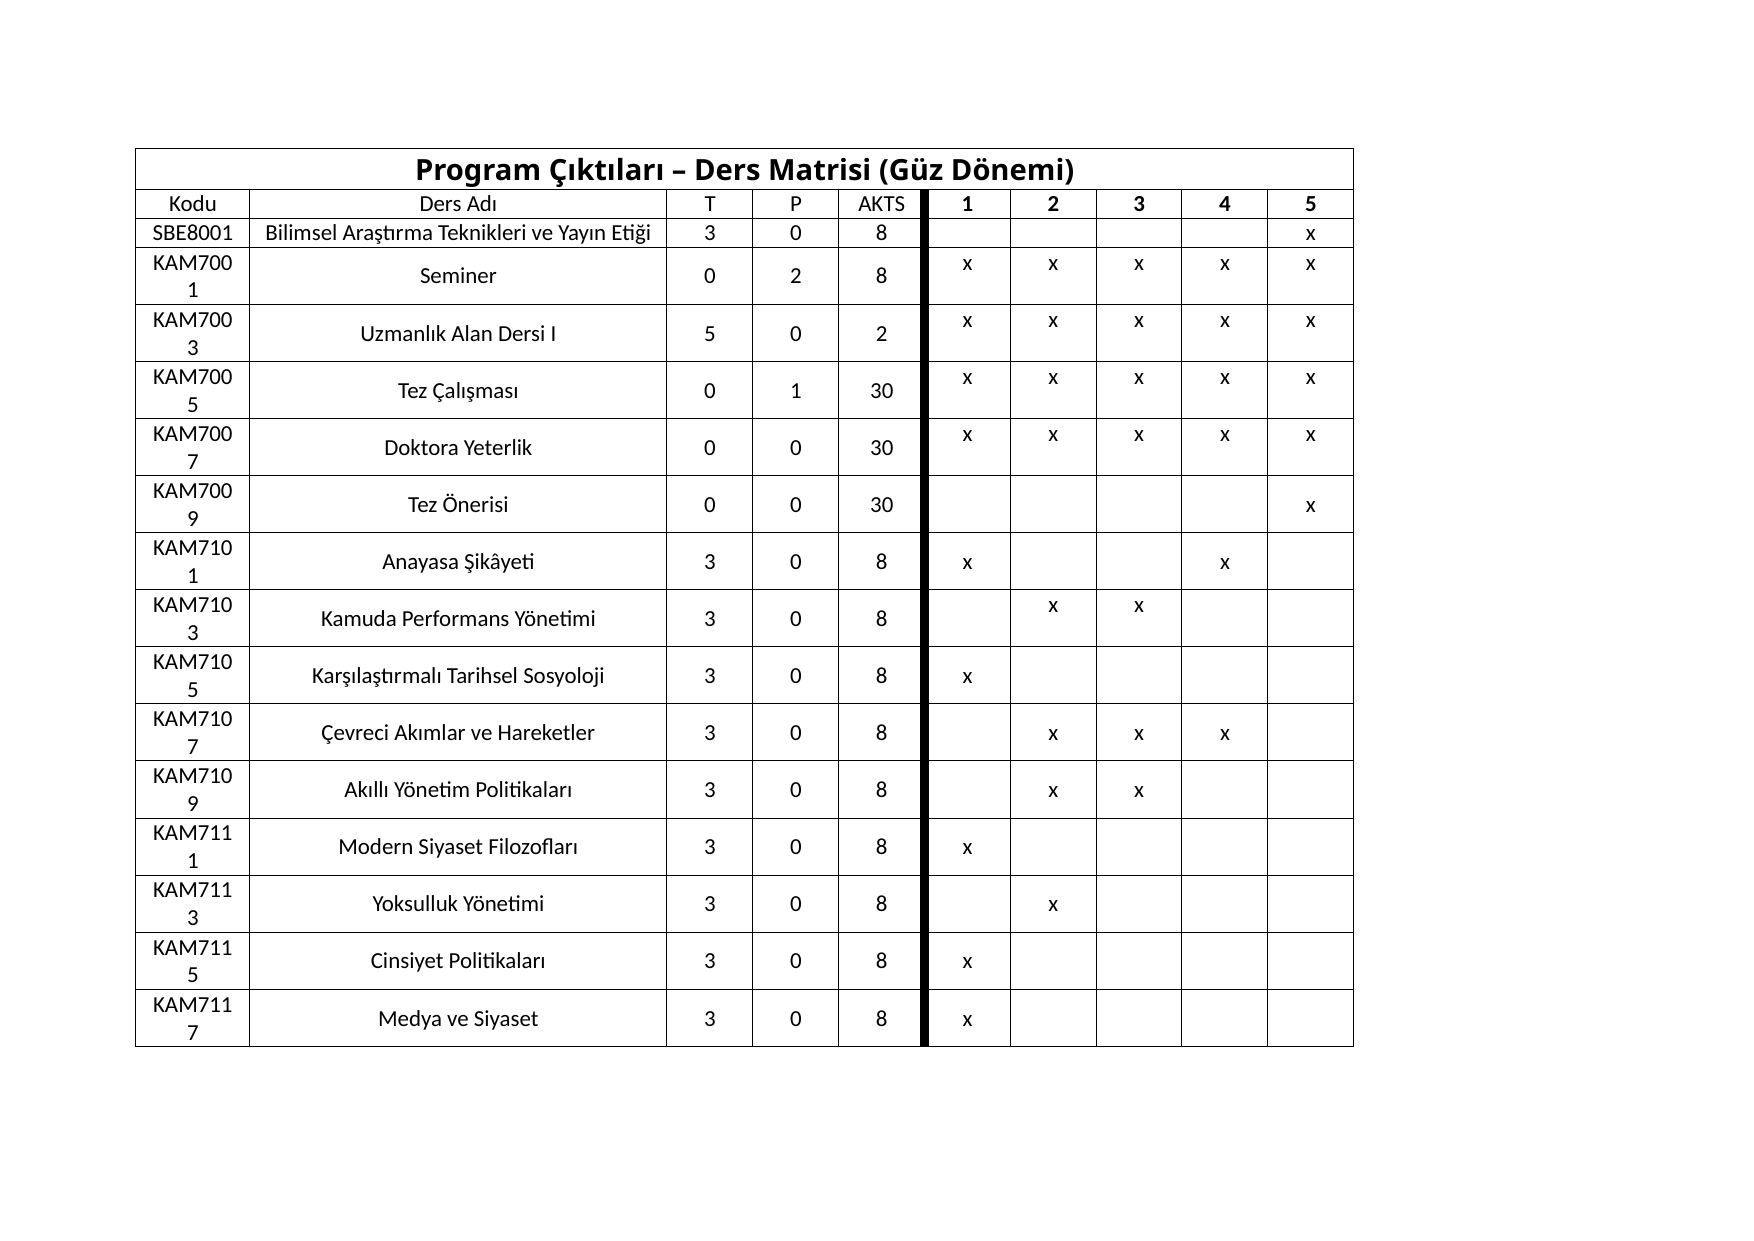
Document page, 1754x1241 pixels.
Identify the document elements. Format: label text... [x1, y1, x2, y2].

table_cell x [1268, 476, 1353, 532]
table_cell 5 [1268, 190, 1353, 217]
table_cell [1182, 876, 1267, 932]
table_cell [929, 476, 1010, 532]
table_cell 3 [667, 876, 752, 932]
table_cell 0 [753, 476, 838, 532]
table_cell [1011, 219, 1096, 247]
table_cell 3 [667, 933, 752, 989]
table_cell x [929, 819, 1010, 874]
table_cell x [1268, 362, 1353, 418]
table_cell [1182, 933, 1267, 989]
table_cell [1182, 990, 1267, 1046]
table_cell T [667, 190, 752, 217]
table_cell x [1097, 362, 1181, 418]
table_cell [1268, 647, 1353, 703]
table_cell x [1011, 876, 1096, 932]
table_cell x [1011, 305, 1096, 361]
table_cell x [929, 647, 1010, 703]
table_cell [929, 590, 1010, 646]
table_cell Doktora Yeterlik [250, 419, 666, 475]
table_cell Anayasa Şikâyeti [250, 533, 666, 589]
table_cell [1011, 990, 1096, 1046]
table_cell KAM7003 [136, 305, 249, 361]
table_cell [1182, 590, 1267, 646]
table_cell [1097, 219, 1181, 247]
table_cell 3 [1097, 190, 1181, 217]
table_cell KAM7001 [136, 248, 249, 304]
table_cell 0 [667, 362, 752, 418]
table_cell x [1097, 305, 1181, 361]
table_cell 8 [839, 876, 920, 932]
table_cell x [1097, 248, 1181, 304]
table_cell x [1011, 248, 1096, 304]
table_cell x [1011, 590, 1096, 646]
table_cell Medya ve Siyaset [250, 990, 666, 1046]
table_cell x [1182, 305, 1267, 361]
table_cell 2 [1011, 190, 1096, 217]
table_cell Akıllı Yönetim Politikaları [250, 761, 666, 817]
table_cell [1268, 761, 1353, 817]
table_cell KAM7101 [136, 533, 249, 589]
table_cell KAM7105 [136, 647, 249, 703]
table_cell x [929, 933, 1010, 989]
table_cell [929, 704, 1010, 760]
table_cell KAM7113 [136, 876, 249, 932]
table_cell 8 [839, 590, 920, 646]
table_cell 8 [839, 933, 920, 989]
table_cell 30 [839, 476, 920, 532]
table_cell AKTS [839, 190, 920, 217]
table_cell 0 [667, 419, 752, 475]
table_cell [1182, 476, 1267, 532]
table_cell 8 [839, 761, 920, 817]
table_cell x [1182, 533, 1267, 589]
table_cell Tez Çalışması [250, 362, 666, 418]
table_cell [1182, 219, 1267, 247]
table_cell x [929, 362, 1010, 418]
table_cell 8 [839, 819, 920, 874]
table_cell 2 [753, 248, 838, 304]
table_cell Seminer [250, 248, 666, 304]
table_cell KAM7107 [136, 704, 249, 760]
table_cell 8 [839, 219, 920, 247]
table_cell x [929, 305, 1010, 361]
table_cell 0 [753, 990, 838, 1046]
table_cell 3 [667, 704, 752, 760]
table_cell Yoksulluk Yönetimi [250, 876, 666, 932]
table_cell KAM7005 [136, 362, 249, 418]
table_cell 3 [667, 819, 752, 874]
table_cell 8 [839, 704, 920, 760]
table_cell 0 [753, 876, 838, 932]
table_cell [1268, 933, 1353, 989]
table_cell 0 [753, 533, 838, 589]
table_cell 3 [667, 761, 752, 817]
table_cell [929, 876, 1010, 932]
table_cell Bilimsel Araştırma Teknikleri ve Yayın Etiği [250, 219, 666, 247]
table_cell [1268, 590, 1353, 646]
table_cell 0 [753, 647, 838, 703]
table_cell [1097, 647, 1181, 703]
table_cell KAM7117 [136, 990, 249, 1046]
table_cell x [1097, 590, 1181, 646]
table_cell Karşılaştırmalı Tarihsel Sosyoloji [250, 647, 666, 703]
table_cell [1011, 476, 1096, 532]
table_cell x [929, 990, 1010, 1046]
table_cell [1011, 533, 1096, 589]
table_cell [1268, 990, 1353, 1046]
table_cell Ders Adı [250, 190, 666, 217]
table_cell KAM7103 [136, 590, 249, 646]
table_cell x [1268, 419, 1353, 475]
table_cell 8 [839, 248, 920, 304]
table_cell [1097, 533, 1181, 589]
table_cell [1011, 819, 1096, 874]
table_cell Kamuda Performans Yönetimi [250, 590, 666, 646]
table_cell [1268, 704, 1353, 760]
table_cell [1182, 761, 1267, 817]
table_cell x [1011, 362, 1096, 418]
table_cell 0 [753, 305, 838, 361]
table_cell 2 [839, 305, 920, 361]
table_cell 3 [667, 590, 752, 646]
table_cell KAM7009 [136, 476, 249, 532]
table_cell Tez Önerisi [250, 476, 666, 532]
table_cell 8 [839, 647, 920, 703]
table_cell x [1182, 248, 1267, 304]
table_cell 0 [753, 419, 838, 475]
table_cell Cinsiyet Politikaları [250, 933, 666, 989]
table_cell KAM7109 [136, 761, 249, 817]
table_cell 3 [667, 533, 752, 589]
table_cell 30 [839, 362, 920, 418]
table_cell [1097, 476, 1181, 532]
table_cell [1268, 533, 1353, 589]
table_cell x [929, 248, 1010, 304]
table_cell 5 [667, 305, 752, 361]
table_cell 0 [753, 933, 838, 989]
table_cell Uzmanlık Alan Dersi I [250, 305, 666, 361]
table_cell 8 [839, 533, 920, 589]
table_cell Modern Siyaset Filozofları [250, 819, 666, 874]
table_cell KAM7007 [136, 419, 249, 475]
table_cell x [1182, 704, 1267, 760]
table_cell [1182, 819, 1267, 874]
table_cell x [1097, 761, 1181, 817]
table_cell 30 [839, 419, 920, 475]
table_cell 0 [667, 476, 752, 532]
table_cell Kodu [136, 190, 249, 217]
table_cell KAM7111 [136, 819, 249, 874]
table_cell 0 [753, 761, 838, 817]
table_cell 0 [753, 819, 838, 874]
table_cell 3 [667, 647, 752, 703]
table_cell x [1182, 362, 1267, 418]
table_cell [1097, 990, 1181, 1046]
table_cell 0 [667, 248, 752, 304]
table_cell x [1268, 305, 1353, 361]
table_cell 1 [929, 190, 1010, 217]
table_cell Çevreci Akımlar ve Hareketler [250, 704, 666, 760]
table_cell 4 [1182, 190, 1267, 217]
table_cell [1268, 876, 1353, 932]
table_cell 3 [667, 990, 752, 1046]
table_cell x [1268, 219, 1353, 247]
table_cell 3 [667, 219, 752, 247]
table_cell KAM7115 [136, 933, 249, 989]
table_cell [1097, 876, 1181, 932]
table_cell [1011, 933, 1096, 989]
table_cell x [929, 419, 1010, 475]
table_cell 0 [753, 590, 838, 646]
table_cell [929, 761, 1010, 817]
table_cell 1 [753, 362, 838, 418]
table_cell [1097, 933, 1181, 989]
table_cell x [1097, 419, 1181, 475]
table_cell P [753, 190, 838, 217]
table_cell x [1011, 704, 1096, 760]
table_cell x [1268, 248, 1353, 304]
table_cell 8 [839, 990, 920, 1046]
table_cell 0 [753, 219, 838, 247]
table_cell x [1097, 704, 1181, 760]
table_cell [1011, 647, 1096, 703]
table_cell x [1011, 419, 1096, 475]
table_cell [929, 219, 1010, 247]
table_cell [1097, 819, 1181, 874]
table_cell SBE8001 [136, 219, 249, 247]
table_cell [1182, 647, 1267, 703]
table_cell x [929, 533, 1010, 589]
table_cell [1268, 819, 1353, 874]
table_cell x [1182, 419, 1267, 475]
table_cell 0 [753, 704, 838, 760]
table_cell x [1011, 761, 1096, 817]
table_header Program Çıktıları – Ders Matrisi (Güz Dönemi) [136, 149, 1353, 188]
